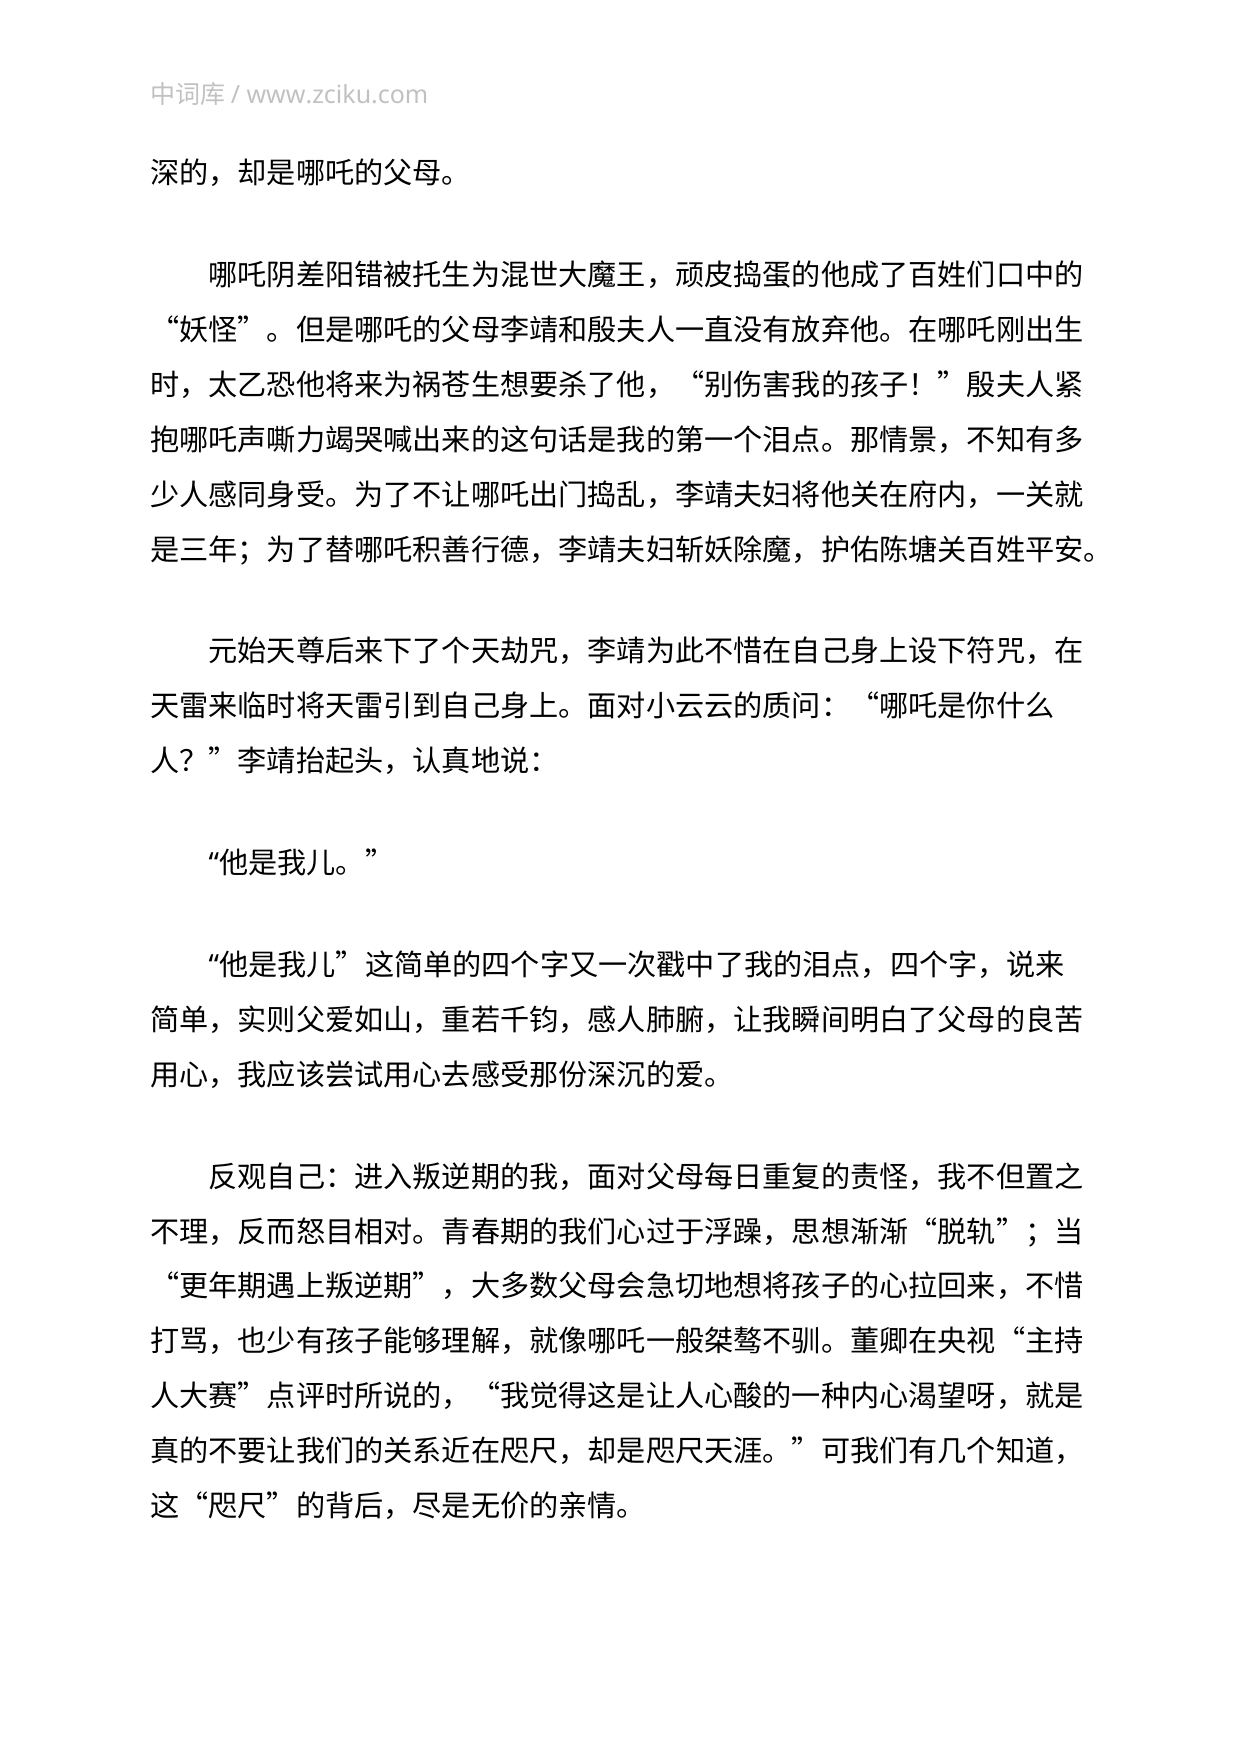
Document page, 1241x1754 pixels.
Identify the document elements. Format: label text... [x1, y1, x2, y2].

text “他是我儿。” [150, 839, 1090, 882]
text “他是我儿”这简单的四个字又一次戳中了我的泪点，四个字，说来简单，实则父爱如山，重若千钧，感人肺腑，让我瞬间明白了父母的良苦用心，我应该尝试用心去感受那份深沉的爱。 [150, 942, 1090, 1094]
text 哪吒阴差阳错被托生为混世大魔王，顽皮捣蛋的他成了百姓们口中的“妖怪”。但是哪吒的父母李靖和殷夫人一直没有放弃他。在哪吒刚出生时，太乙恐他将来为祸苍生想要杀了他，“别伤害我的孩子！”殷夫人紧抱哪吒声嘶力竭哭喊出来的这句话是我的第一个泪点。那情景，不知有多少人感同身受。为了不让哪吒出门捣乱，李靖夫妇将他关在府内，一关就是三年；为了替哪吒积善行德，李靖夫妇斩妖除魔，护佑陈塘关百姓平安。 [150, 252, 1090, 568]
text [150, 150, 1090, 192]
text 元始天尊后来下了个天劫咒，李靖为此不惜在自己身上设下符咒，在天雷来临时将天雷引到自己身上。面对小云云的质问：“哪吒是你什么人？”李靖抬起头，认真地说： [150, 628, 1090, 780]
text 反观自己：进入叛逆期的我，面对父母每日重复的责怪，我不但置之不理，反而怒目相对。青春期的我们心过于浮躁，思想渐渐“脱轨”；当“更年期遇上叛逆期”，大多数父母会急切地想将孩子的心拉回来，不惜打骂，也少有孩子能够理解，就像哪吒一般桀骜不驯。董卿在央视“主持人大赛”点评时所说的，“我觉得这是让人心酸的一种内心渴望呀，就是真的不要让我们的关系近在咫尺，却是咫尺天涯。”可我们有几个知道，这“咫尺”的背后，尽是无价的亲情。 [150, 1153, 1090, 1525]
